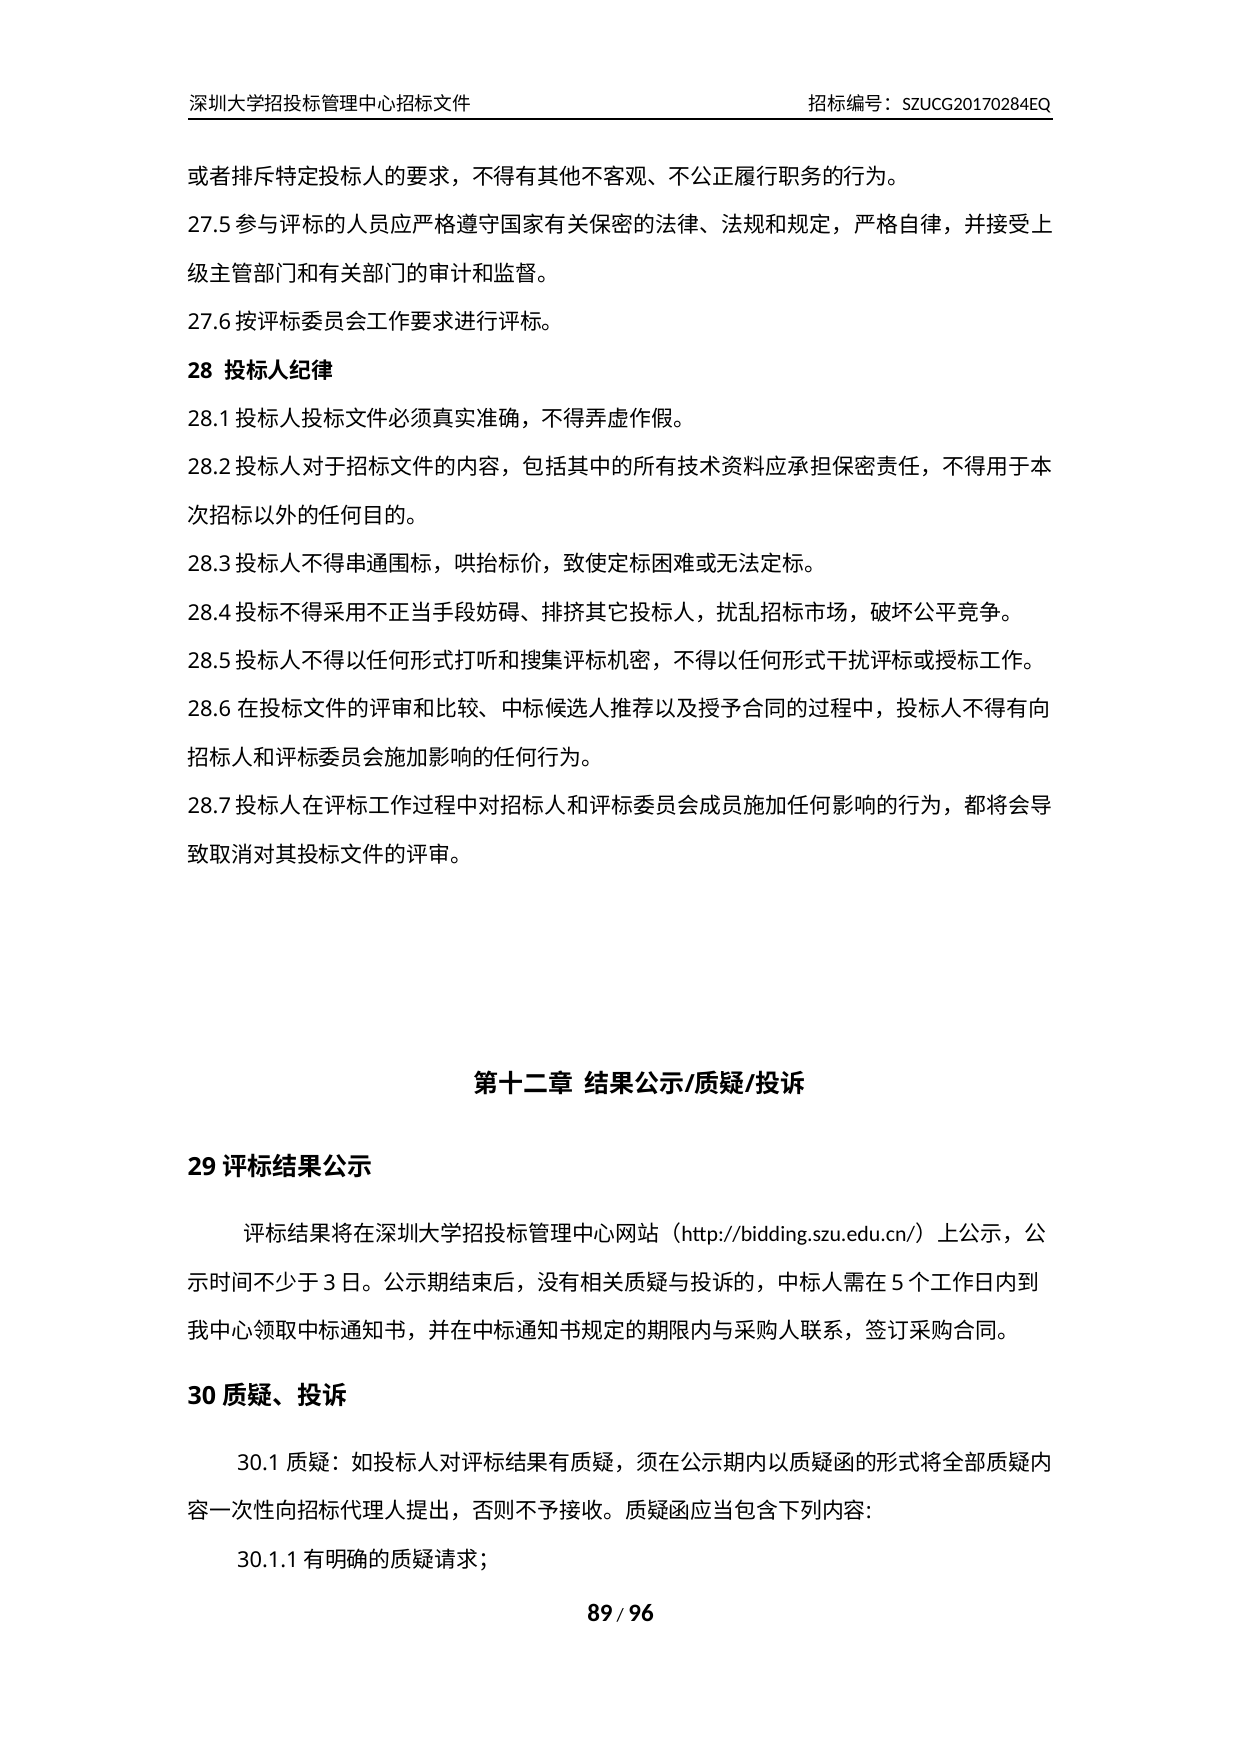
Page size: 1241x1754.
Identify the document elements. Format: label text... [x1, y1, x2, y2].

text 28.5投标人不得以任何形式打听和搜集评标机密，不得以任何形式干扰评标或授标工作。 [187, 643, 1053, 675]
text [187, 158, 1053, 191]
text 30.1.1有明确的质疑请求； [187, 1541, 1053, 1574]
text 28 投标人纪律 [187, 352, 1053, 385]
text 29 评标结果公示 [187, 1132, 1053, 1197]
text 28.2投标人对于招标文件的内容，包括其中的所有技术资料应承担保密责任，不得用于本次招标以外的任何目的。 [187, 449, 1053, 530]
text 28.7投标人在评标工作过程中对招标人和评标委员会成员施加任何影响的行为，都将会导致取消对其投标文件的评审。 [187, 788, 1053, 869]
text 30.1 质疑：如投标人对评标结果有质疑，须在公示期内以质疑函的形式将全部质疑内容一次性向招标代理人提出，否则不予接收。质疑函应当包含下列内容: [187, 1444, 1053, 1526]
text 27.6按评标委员会工作要求进行评标。 [187, 304, 1053, 336]
text 第十二章 结果公示/质疑/投诉 [225, 1049, 1053, 1114]
text 28.6 在投标文件的评审和比较、中标候选人推荐以及授予合同的过程中，投标人不得有向招标人和评标委员会施加影响的任何行为。 [187, 691, 1053, 772]
text 27.5参与评标的人员应严格遵守国家有关保密的法律、法规和规定，严格自律，并接受上级主管部门和有关部门的审计和监督。 [187, 207, 1053, 288]
text 评标结果将在深圳大学招投标管理中心网站（http://bidding.szu.edu.cn/）上公示，公示时间不少于3日。公示期结束后，没有相关质疑与投诉的，中标人需在5个工作日内到我中心领取中标通知书，并在中标通知书规定的期限内与采购人联系，签订采购合同。 [187, 1215, 1053, 1345]
text 28.3投标人不得串通围标，哄抬标价，致使定标困难或无法定标。 [187, 546, 1053, 578]
text 28.1投标人投标文件必须真实准确，不得弄虚作假。 [187, 401, 1053, 433]
text 28.4投标不得采用不正当手段妨碍、排挤其它投标人，扰乱招标市场，破坏公平竞争。 [187, 594, 1053, 627]
text 30 质疑、投诉 [187, 1361, 1053, 1426]
